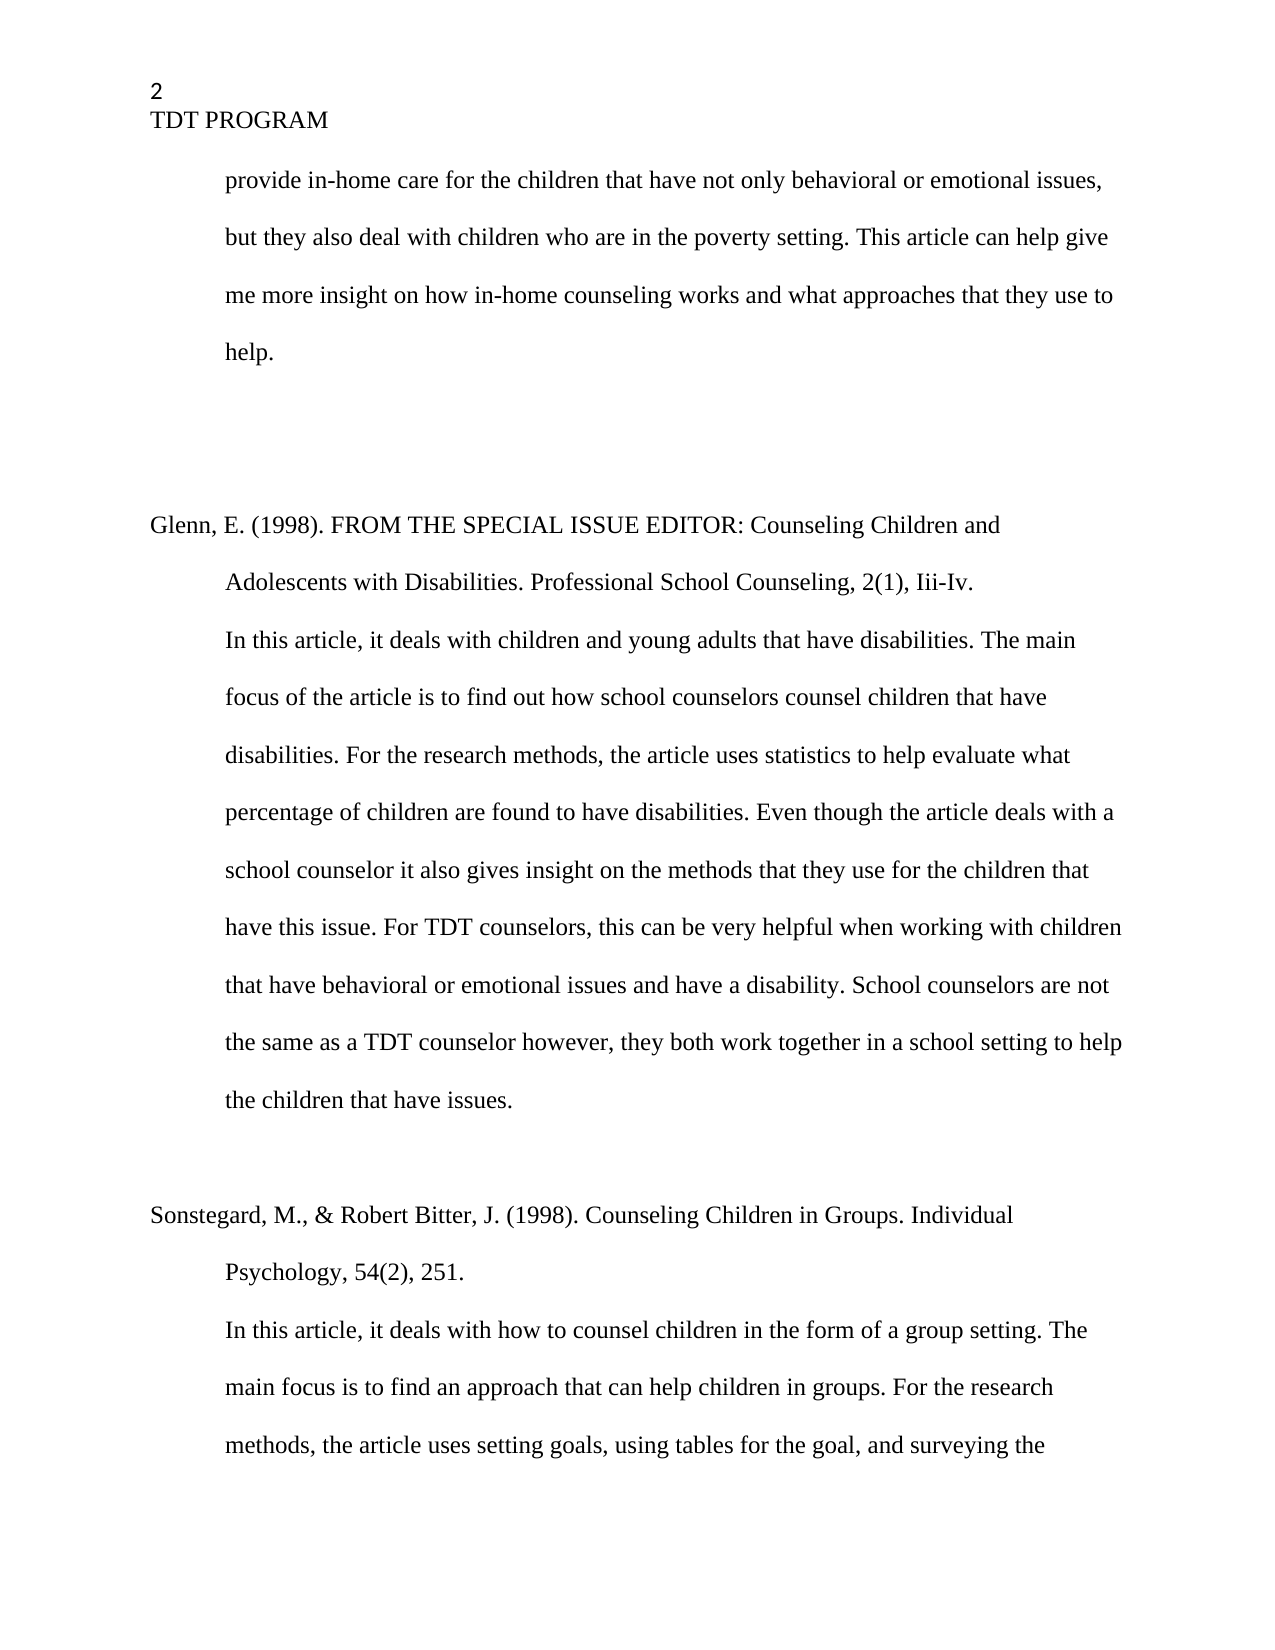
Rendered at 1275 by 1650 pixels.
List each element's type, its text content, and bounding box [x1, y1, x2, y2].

text In this article, it deals with children and young adults that have disabilities. The main focus of the article is to find out how school counselors counsel children that have disabilities. For the research methods, the article uses statistics to help evaluate what percentage of children are found to have disabilities. Even though the article deals with a school counselor it also gives insight on the methods that they use for the children that have this issue. For TDT counselors, this can be very helpful when working with children that have behavioral or emotional issues and have a disability. School counselors are not the same as a TDT counselor however, they both work together in a school setting to help the children that have issues. [150, 625, 1125, 1113]
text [150, 165, 1125, 366]
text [225, 1315, 1125, 1458]
text Sonstegard, M., & Robert Bitter, J. (1998). Counseling Children in Groups. Individual Psychology, 54(2), 251. [150, 1200, 1125, 1286]
text Glenn, E. (1998). FROM THE SPECIAL ISSUE EDITOR: Counseling Children and Adolescents with Disabilities. Professional School Counseling, 2(1), Iii-Iv. [150, 510, 1125, 596]
